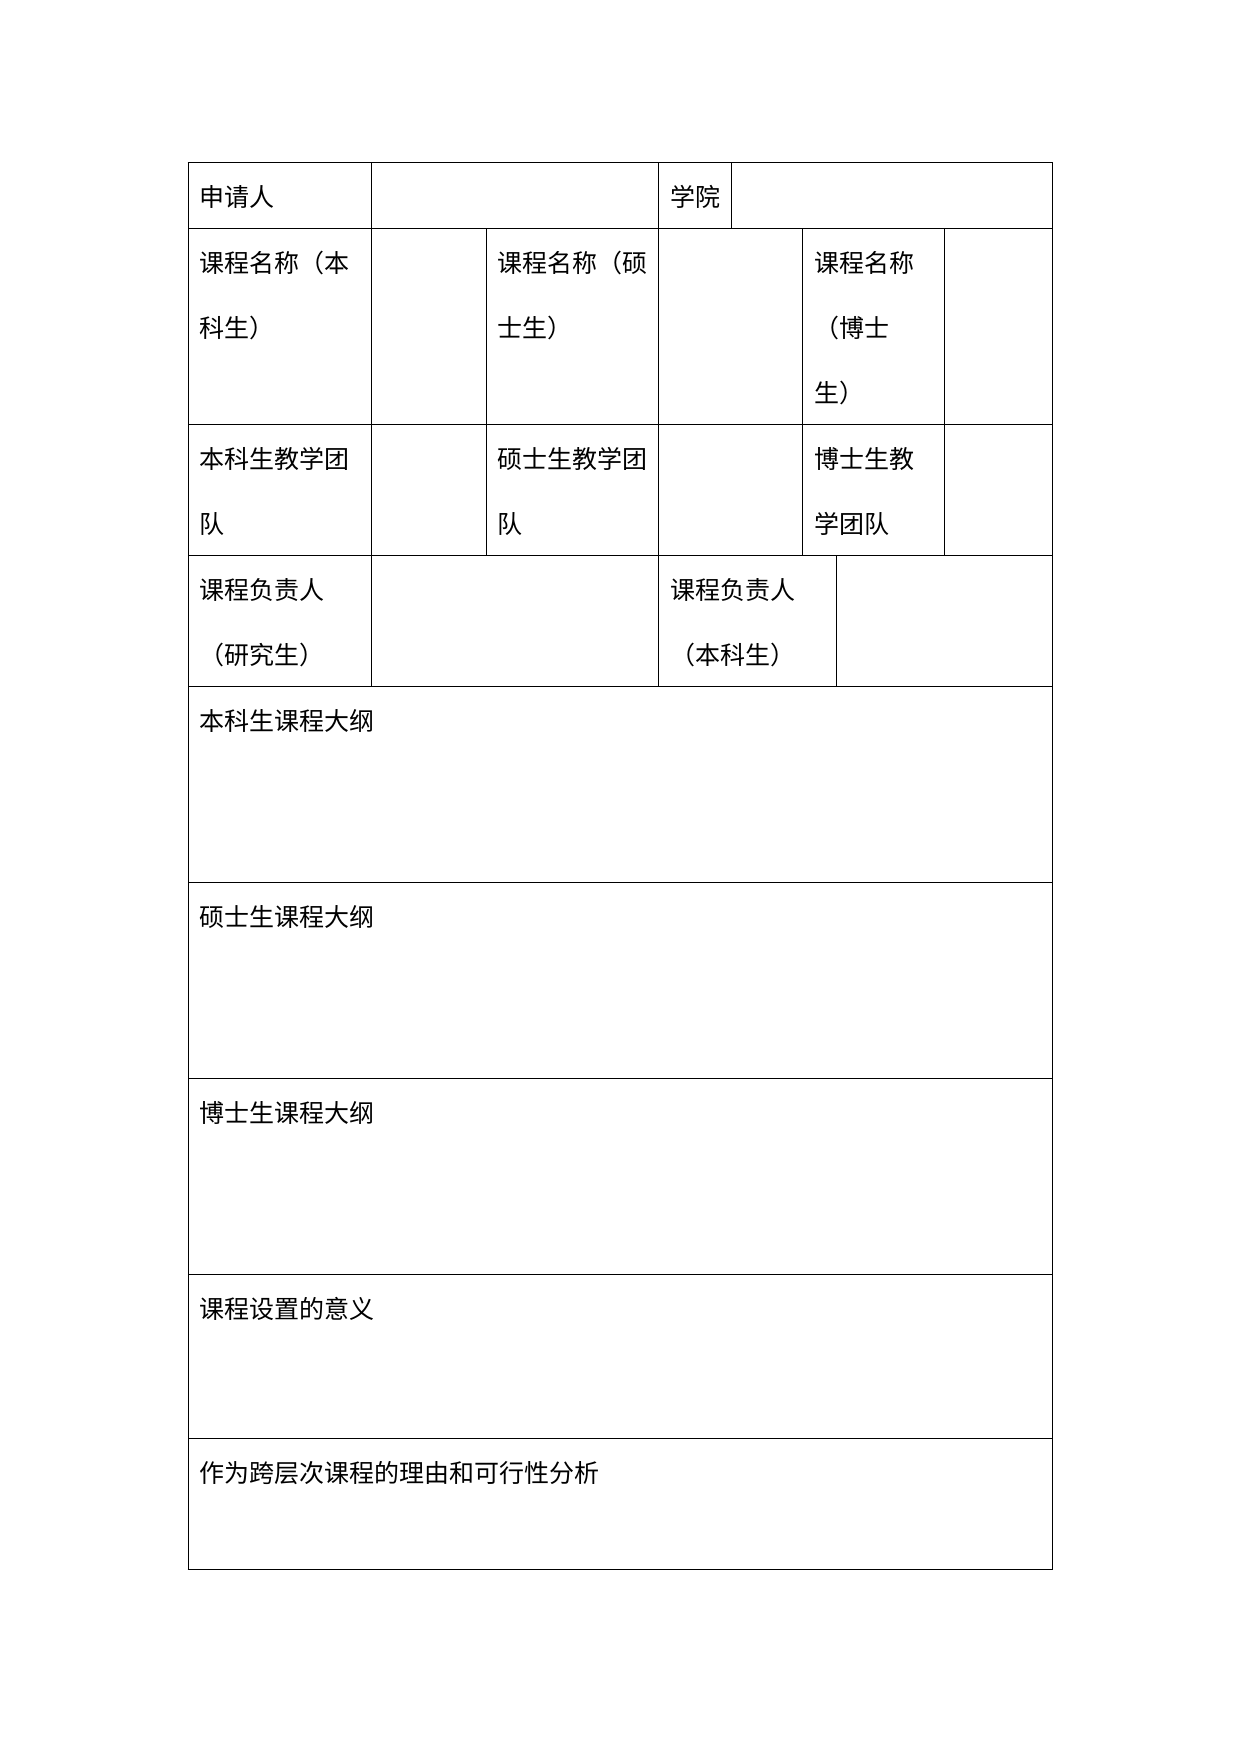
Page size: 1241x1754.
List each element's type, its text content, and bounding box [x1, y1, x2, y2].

table_cell 课程负责人（研究生） [189, 556, 371, 686]
table_cell 博士生课程大纲 [189, 1079, 1052, 1274]
table_cell [659, 425, 802, 555]
table_cell 作为跨层次课程的理由和可行性分析 [189, 1439, 1052, 1569]
table_cell 课程名称（博士生） [803, 229, 944, 424]
table_cell 硕士生课程大纲 [189, 883, 1052, 1078]
table_header 申请人 [189, 163, 371, 228]
table_cell [659, 229, 802, 424]
table_cell [945, 229, 1052, 424]
table_cell [372, 556, 658, 686]
table_cell 课程名称（本科生） [189, 229, 371, 424]
table_cell 本科生课程大纲 [189, 687, 1052, 882]
table_cell 课程设置的意义 [189, 1275, 1052, 1438]
table_cell 博士生教学团队 [803, 425, 944, 555]
table_header 学院 [659, 163, 731, 228]
table_cell 课程名称（硕士生） [487, 229, 658, 424]
table_cell [945, 425, 1052, 555]
table_cell [837, 556, 1052, 686]
table_cell 本科生教学团队 [189, 425, 371, 555]
table_cell [372, 425, 486, 555]
table_header [372, 163, 658, 228]
table_header [732, 163, 1052, 228]
table_cell 硕士生教学团队 [487, 425, 658, 555]
table_cell [372, 229, 486, 424]
table_cell 课程负责人（本科生） [659, 556, 836, 686]
